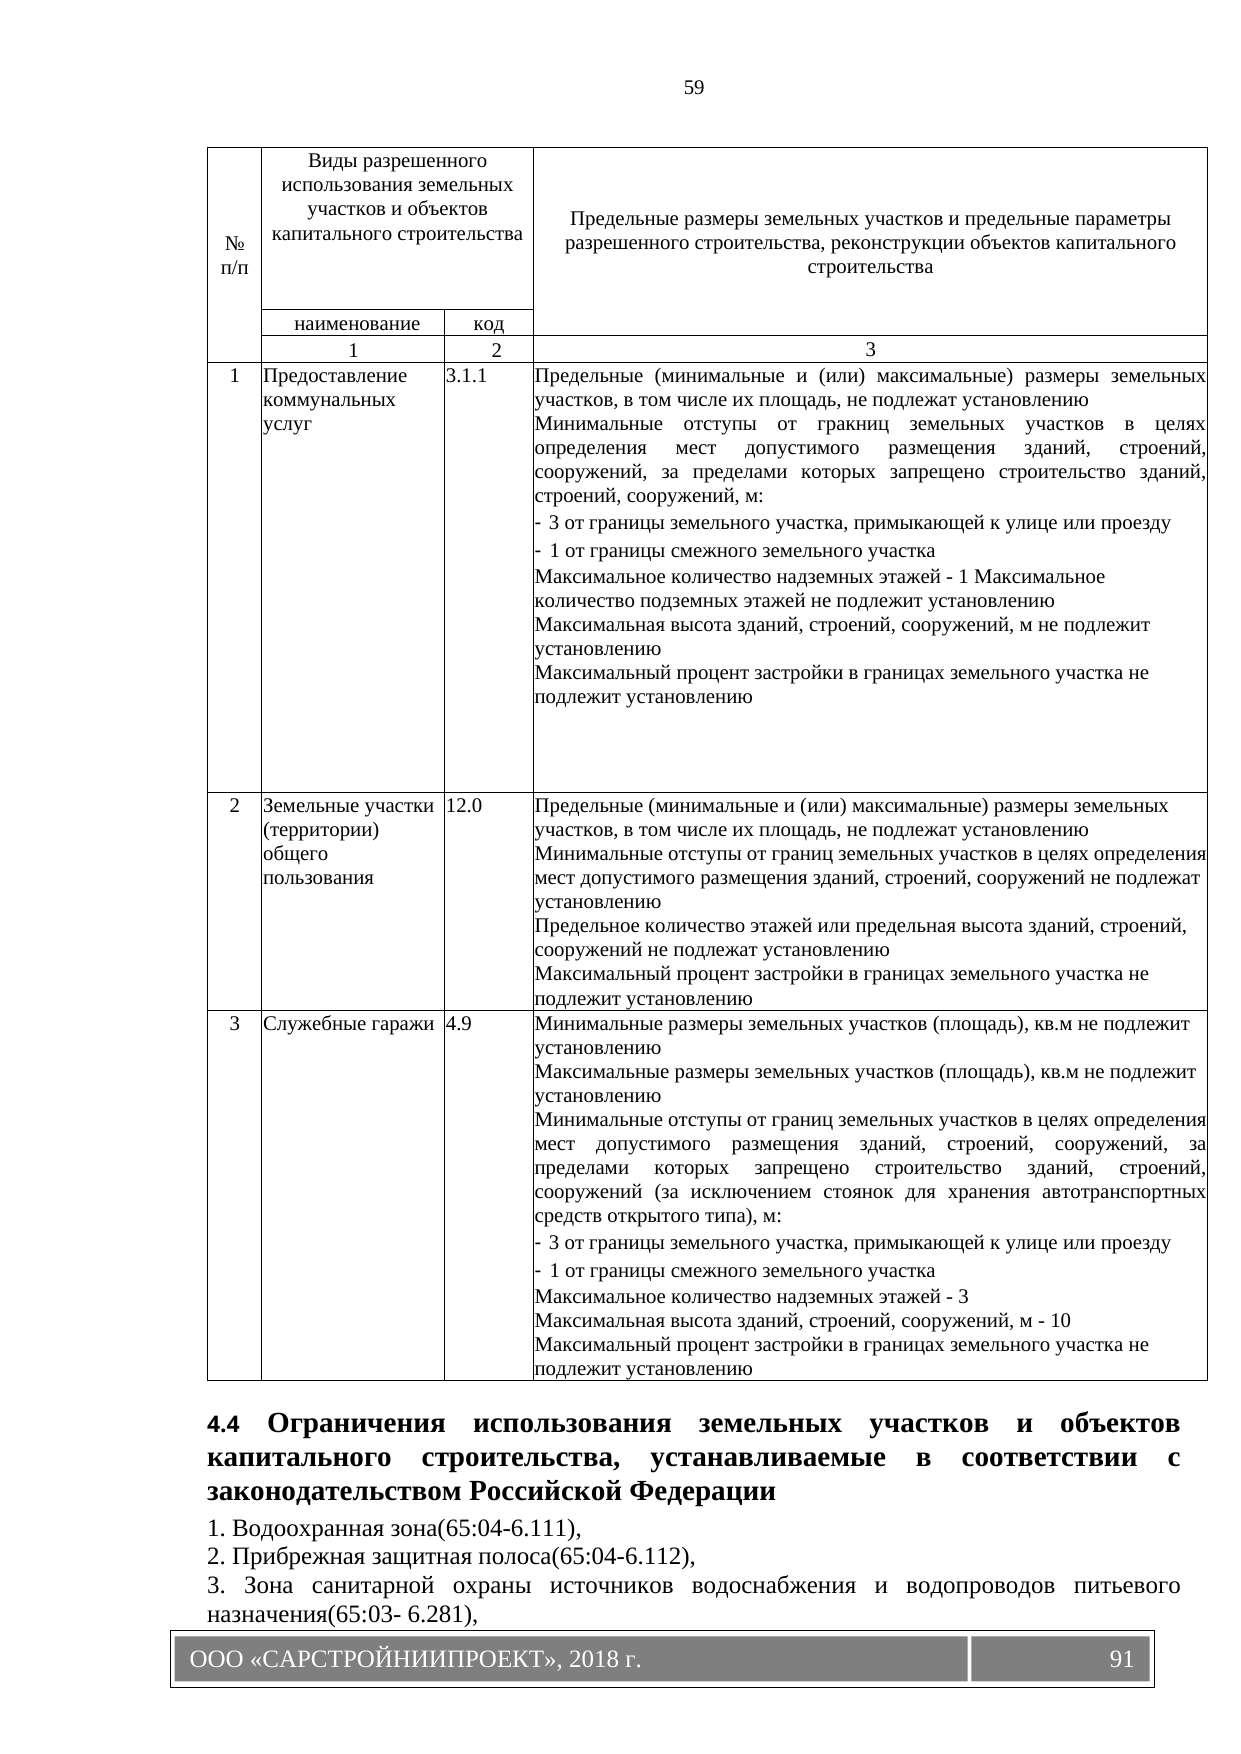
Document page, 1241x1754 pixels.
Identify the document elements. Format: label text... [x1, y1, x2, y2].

table_header № п/п [208, 148, 261, 362]
table_cell Предельные (минимальные и (или) максимальные) размеры земельных участков, в том числе их площадь, не подлежат установлению Минимальные отступы от границ земельных участков в целях определения мест допустимого размещения зданий, строений, сооружений не подлежат установлению Предельное количество этажей или предельная высота зданий, строений, сооружений не подлежат установлению Максимальный процент застройки в границах земельного участка не подлежит установлению [534, 793, 1207, 1009]
table_cell 3.1.1 [445, 363, 533, 792]
table_cell 1 [208, 363, 261, 792]
table_cell Предельные (минимальные и (или) максимальные) размеры земельных участков, в том числе их площадь, не подлежат установлению Минимальные отступы от гракниц земельных участков в целях определения мест допустимого размещения зданий, строений, сооружений, за пределами которых запрещено строительство зданий, строений, сооружений, м: 3 от границы земельного участка, примыкающей к улице или проезду 1 от границы смежного земельного участка Максимальное количество надземных этажей - 1 Максимальное количество подземных этажей не подлежит установлению Максимальная высота зданий, строений, сооружений, м не подлежит установлению Максимальный процент застройки в границах земельного участка не подлежит установлению [534, 363, 1207, 792]
table_cell 12.0 [445, 793, 533, 1009]
table_cell Служебные гаражи [262, 1011, 444, 1380]
table_cell 3 [534, 336, 1207, 362]
table_cell 1 [262, 336, 444, 362]
table_cell Минимальные размеры земельных участков (площадь), кв.м не подлежит установлению Максимальные размеры земельных участков (площадь), кв.м не подлежит установлению Минимальные отступы от границ земельных участков в целях определения мест допустимого размещения зданий, строений, сооружений, за пределами которых запрещено строительство зданий, строений, сооружений (за исключением стоянок для хранения автотранспортных средств открытого типа), м: 3 от границы земельного участка, примыкающей к улице или проезду 1 от границы смежного земельного участка Максимальное количество надземных этажей - 3 Максимальная высота зданий, строений, сооружений, м - 10 Максимальный процент застройки в границах земельного участка не подлежит установлению [534, 1011, 1207, 1380]
text 3. Зона санитарной охраны источников водоснабжения и водопроводов питьевого назначения(65:03- 6.281), [207, 1570, 1181, 1628]
text 1. Водоохранная зона(65:04-6.111), [207, 1513, 1181, 1541]
table_cell наименование [262, 310, 444, 335]
table_header Виды разрешенного использования земельных участков и объектов капитального строительства [262, 148, 533, 309]
table_cell 4.9 [445, 1011, 533, 1380]
table_cell Предоставление коммунальных услуг [262, 363, 444, 792]
table_cell Земельные участки (территории) общего пользования [262, 793, 444, 1009]
subtitle Ограничения использования земельных участков и объектов капитального строительства, устанавливаемые в соответствии с законодательством Российской Федерации [207, 1405, 1181, 1506]
table_cell код [445, 310, 533, 335]
table_cell 3 [208, 1011, 261, 1380]
text 2. Прибрежная защитная полоса(65:04-6.112), [207, 1541, 1181, 1570]
table_header Предельные размеры земельных участков и предельные параметры разрешенного строительства, реконструкции объектов капитального строительства [534, 148, 1207, 335]
table_cell 2 [445, 336, 533, 362]
table_cell 2 [208, 793, 261, 1009]
